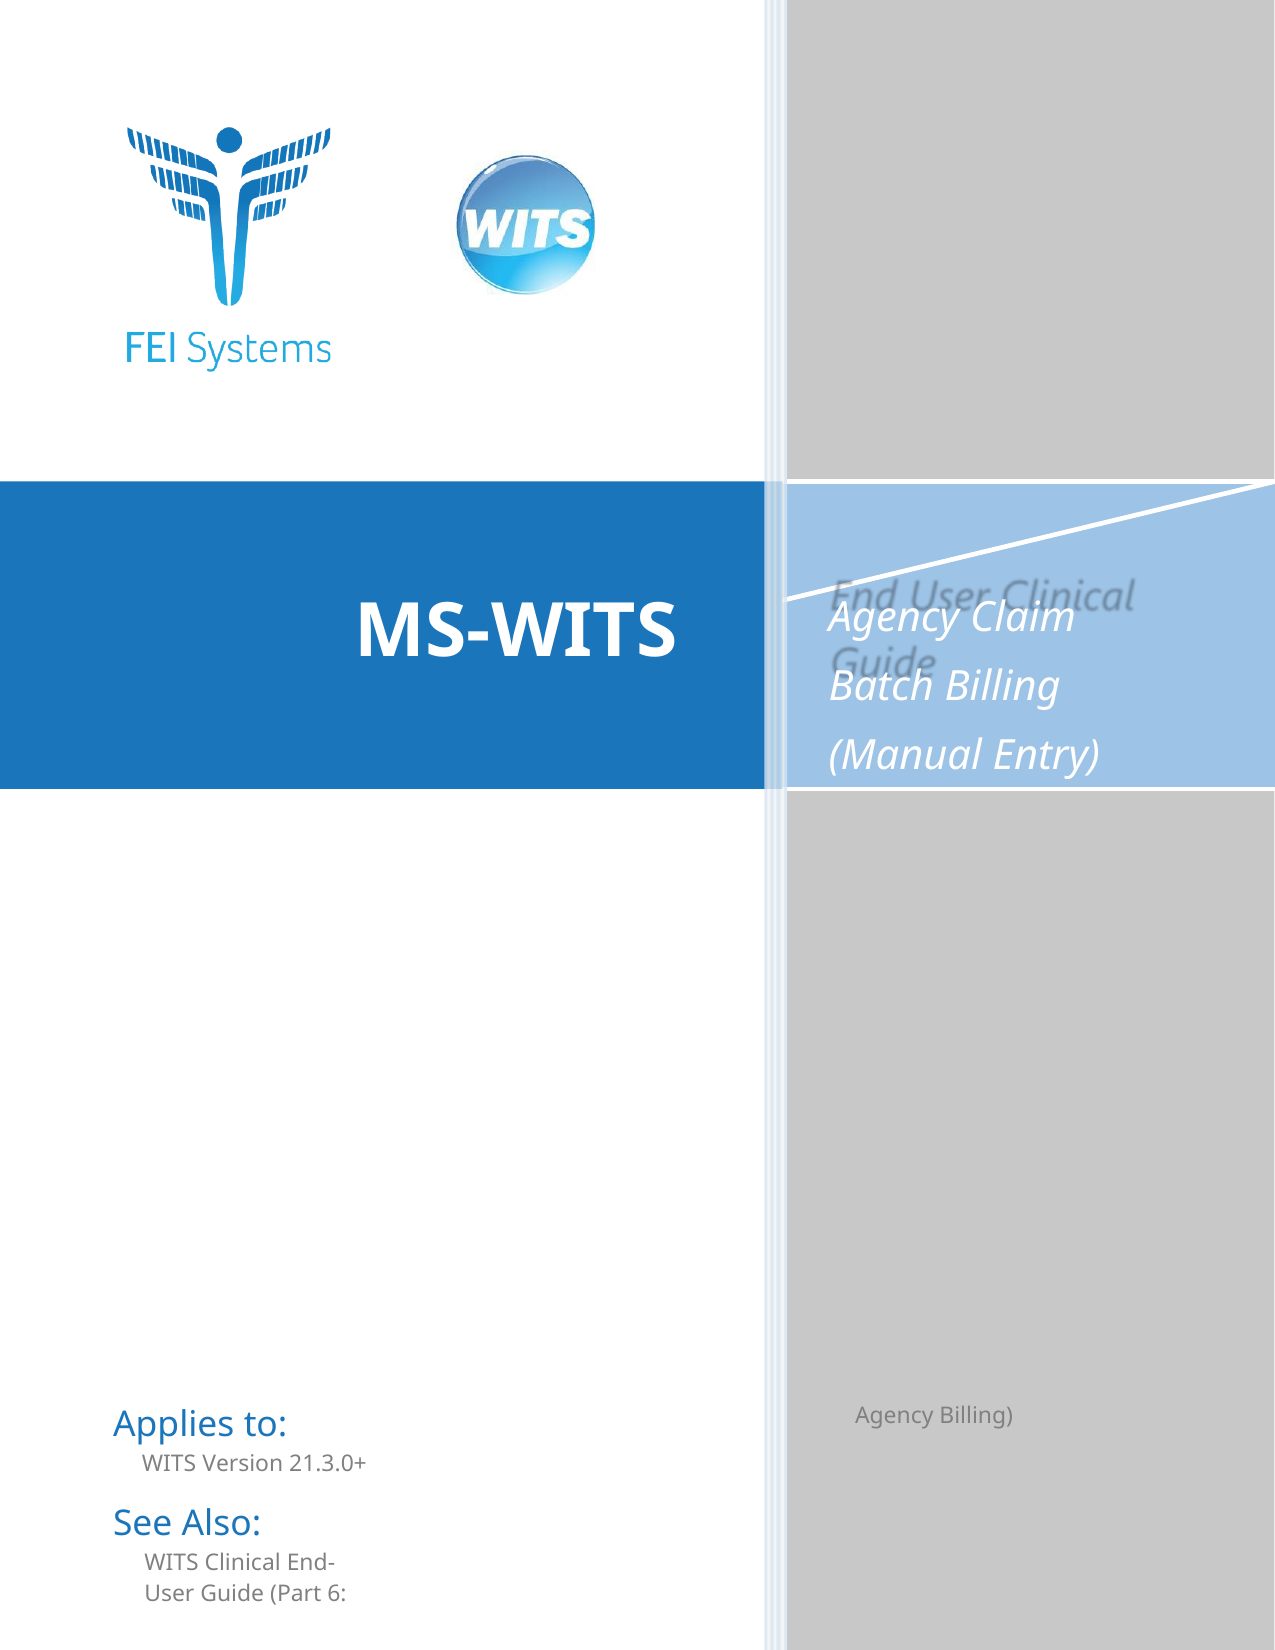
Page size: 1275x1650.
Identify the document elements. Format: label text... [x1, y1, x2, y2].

text Applies to: [113, 1399, 383, 1447]
text WITS Clinical End-User Guide (Part 6: Agency Billing) [144, 1546, 383, 1608]
text Agency Claim Batch Billing (Manual Entry) [828, 587, 1134, 781]
text See Also: [113, 1498, 383, 1546]
text WITS Version 21.3.0+ [113, 1447, 383, 1478]
title MS-WITS [102, 577, 706, 679]
text WITS Clinical End-User Guide (Part 6: Agency Billing) [855, 1399, 1225, 1430]
picture [126, 127, 331, 372]
picture [450, 150, 595, 295]
picture [798, 547, 1177, 719]
picture [764, 0, 788, 1650]
